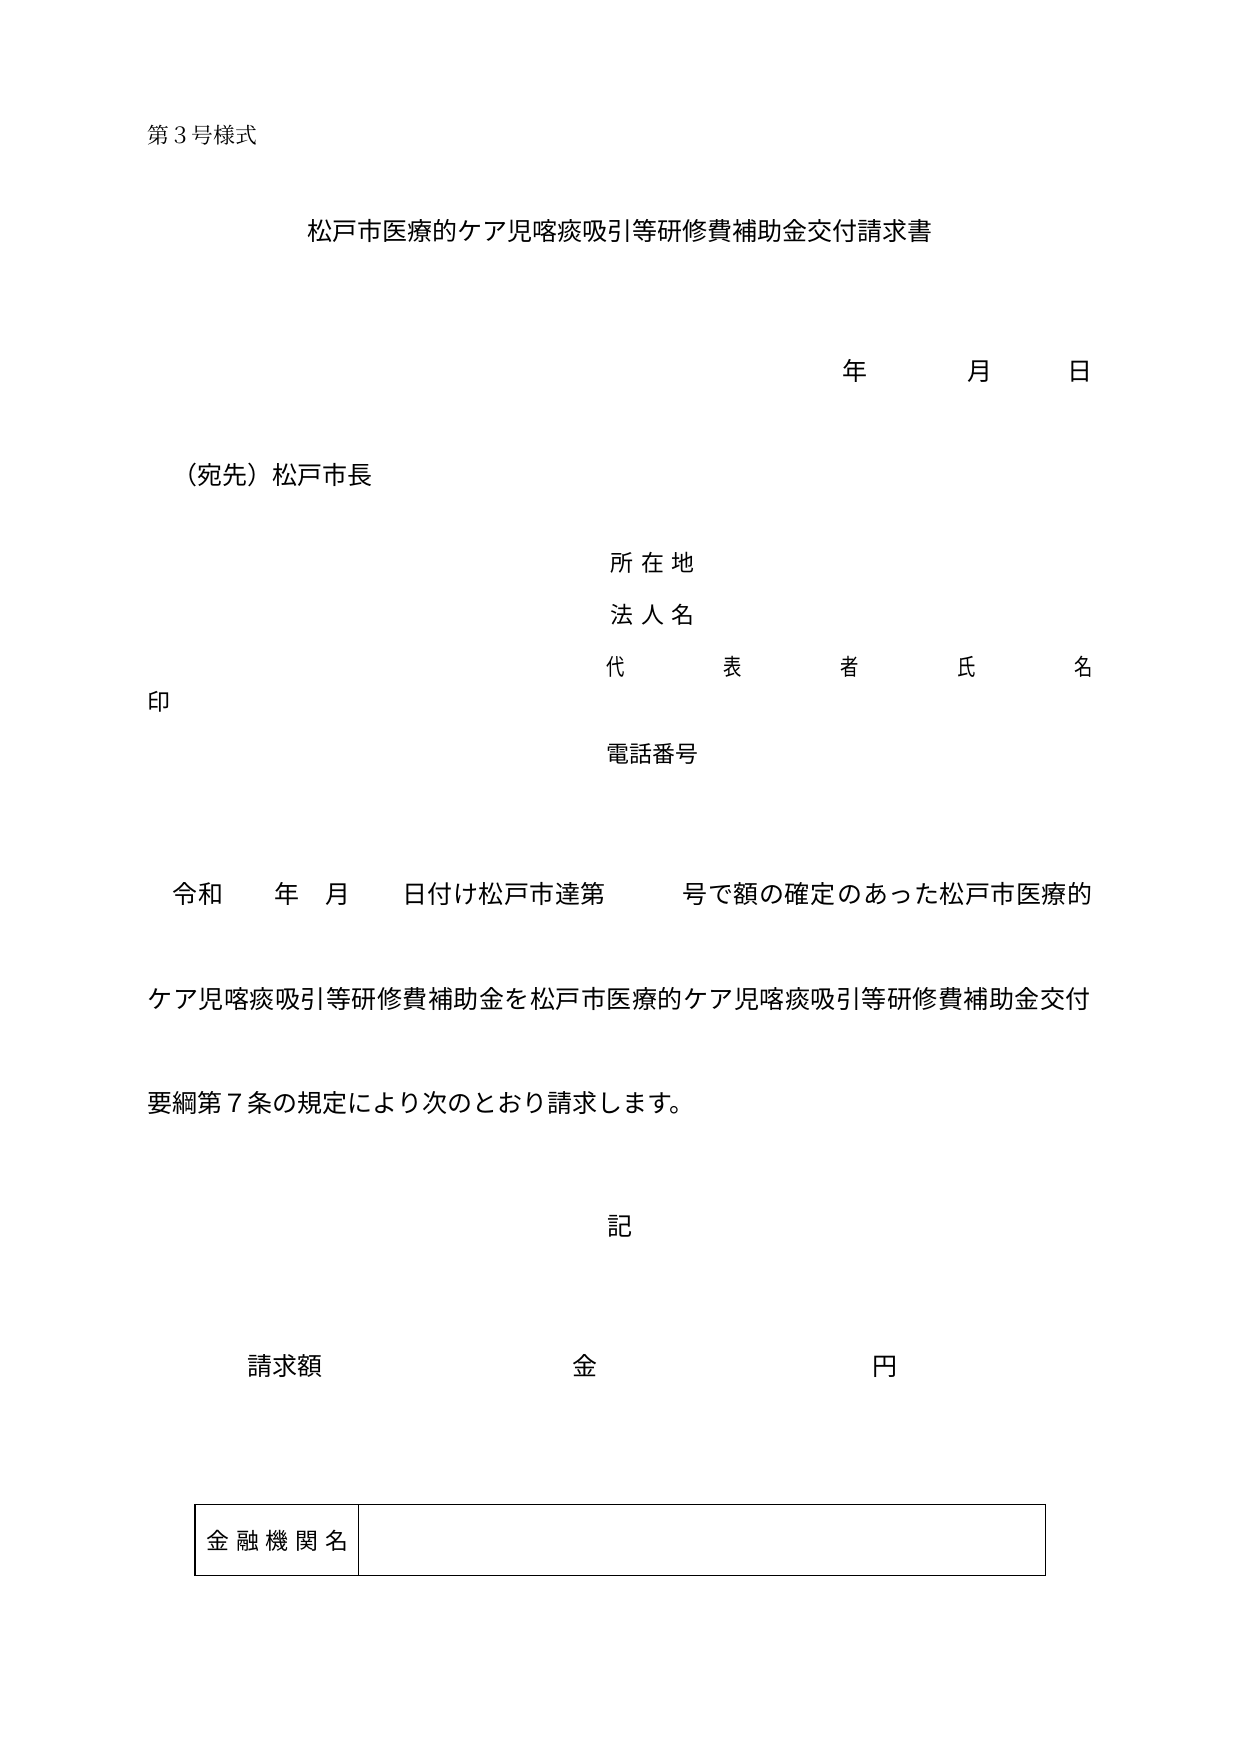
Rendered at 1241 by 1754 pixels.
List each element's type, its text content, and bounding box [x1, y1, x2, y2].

text 所在地 [148, 544, 1092, 579]
text （宛先）松戸市長 [148, 439, 1092, 509]
text 松戸市医療的ケア児喀痰吸引等研修費補助金交付請求書 [148, 195, 1092, 264]
table_header 金融機関名 [196, 1505, 358, 1575]
text 代表者氏名 印 [148, 648, 1092, 718]
text 電話番号 [148, 736, 1092, 770]
table_header [359, 1505, 1045, 1575]
text 記 [148, 1190, 1092, 1259]
text 法人名 [148, 596, 1092, 631]
text 請求額 金 円 [148, 1329, 1092, 1399]
text 年 月 日 [148, 334, 1092, 404]
text 令和 年 月 日付け松戸市達第 号で額の確定のあった松戸市医療的ケア児喀痰吸引等研修費補助金を松戸市医療的ケア児喀痰吸引等研修費補助金交付要綱第７条の規定により次のとおり請求します。 [148, 858, 1092, 1137]
